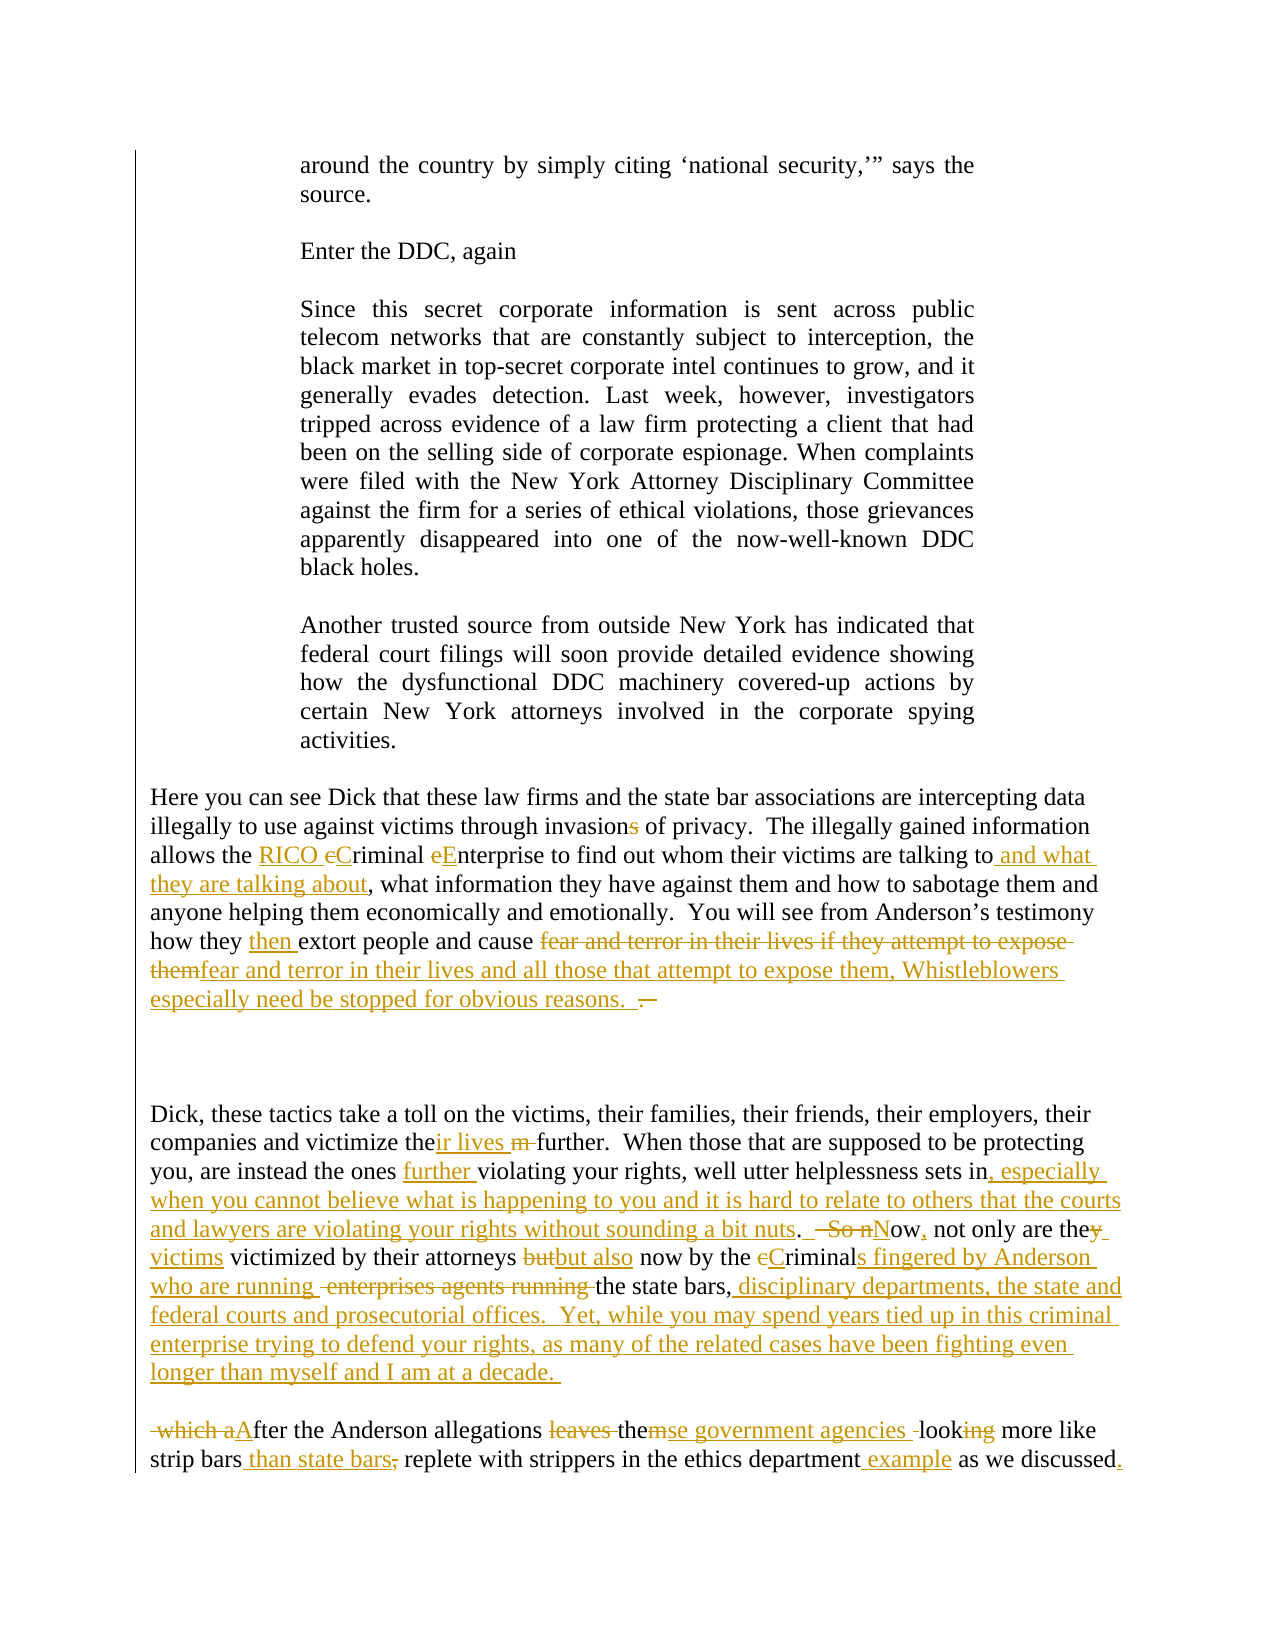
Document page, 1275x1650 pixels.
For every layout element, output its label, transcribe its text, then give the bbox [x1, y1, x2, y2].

text Here you can see Dick that these law firms and the state bar associations are intercepting data illegally to use against victims through invasion of privacy. The illegally gained information allows the riminal nterprise to find out whom their victims are talking to, what information they have against them and how to sabotage them and anyone helping them economically and emotionally. You will see from Anderson’s testimony how they extort people and cause [150, 782, 1125, 1012]
text Dick, these tactics take a toll on the victims, their families, their friends, their employers, their companies and victimize thefurther. When those that are supposed to be protecting you, are instead the ones violating your rights, well utter helplessness sets in.ow not only are the victimized by their attorneys now by the riminalthe state bars, [150, 1099, 1125, 1386]
text Since this secret corporate information is sent across public telecom networks that are constantly subject to interception, the black market in top-secret corporate intel continues to grow, and it generally evades detection. Last week, however, investigators tripped across evidence of a law firm protecting a client that had been on the selling side of corporate espionage. When complaints were filed with the New York Attorney Disciplinary Committee against the firm for a series of ethical violations, those grievances apparently disappeared into one of the now-well-known DDC black holes. [300, 294, 975, 581]
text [300, 150, 975, 207]
text Enter the DDC, again [300, 236, 975, 265]
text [150, 1415, 1125, 1472]
text Another trusted source from outside New York has indicated that federal court filings will soon provide detailed evidence showing how the dysfunctional DDC machinery covered-up actions by certain New York attorneys involved in the corporate spying activities. [300, 610, 975, 754]
